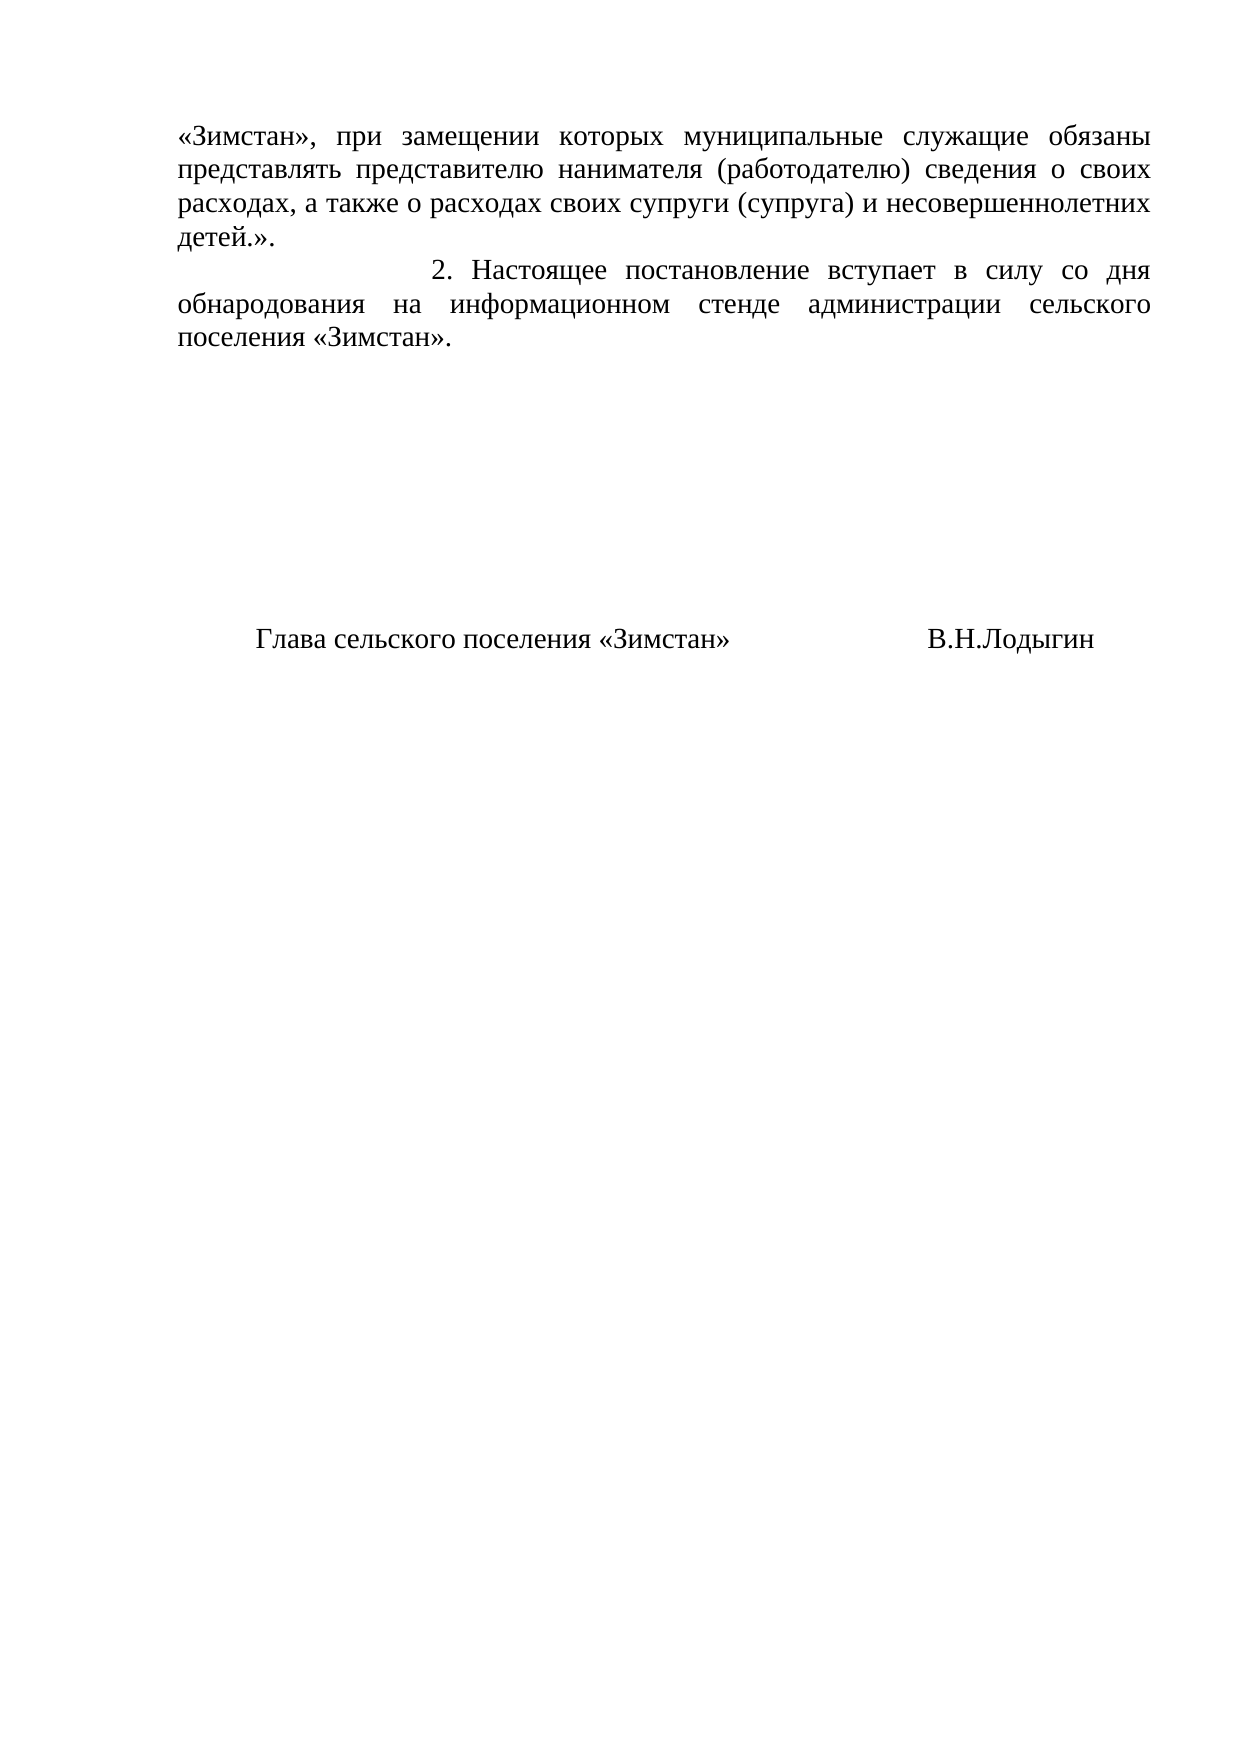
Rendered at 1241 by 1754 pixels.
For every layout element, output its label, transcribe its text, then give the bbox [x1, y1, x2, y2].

text 2. Настоящее постановление вступает в силу со дня обнародования на информационном стенде администрации сельского поселения «Зимстан». [177, 252, 1152, 353]
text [177, 118, 1152, 252]
text Глава сельского поселения «Зимстан» В.Н.Лодыгин [177, 621, 1152, 655]
